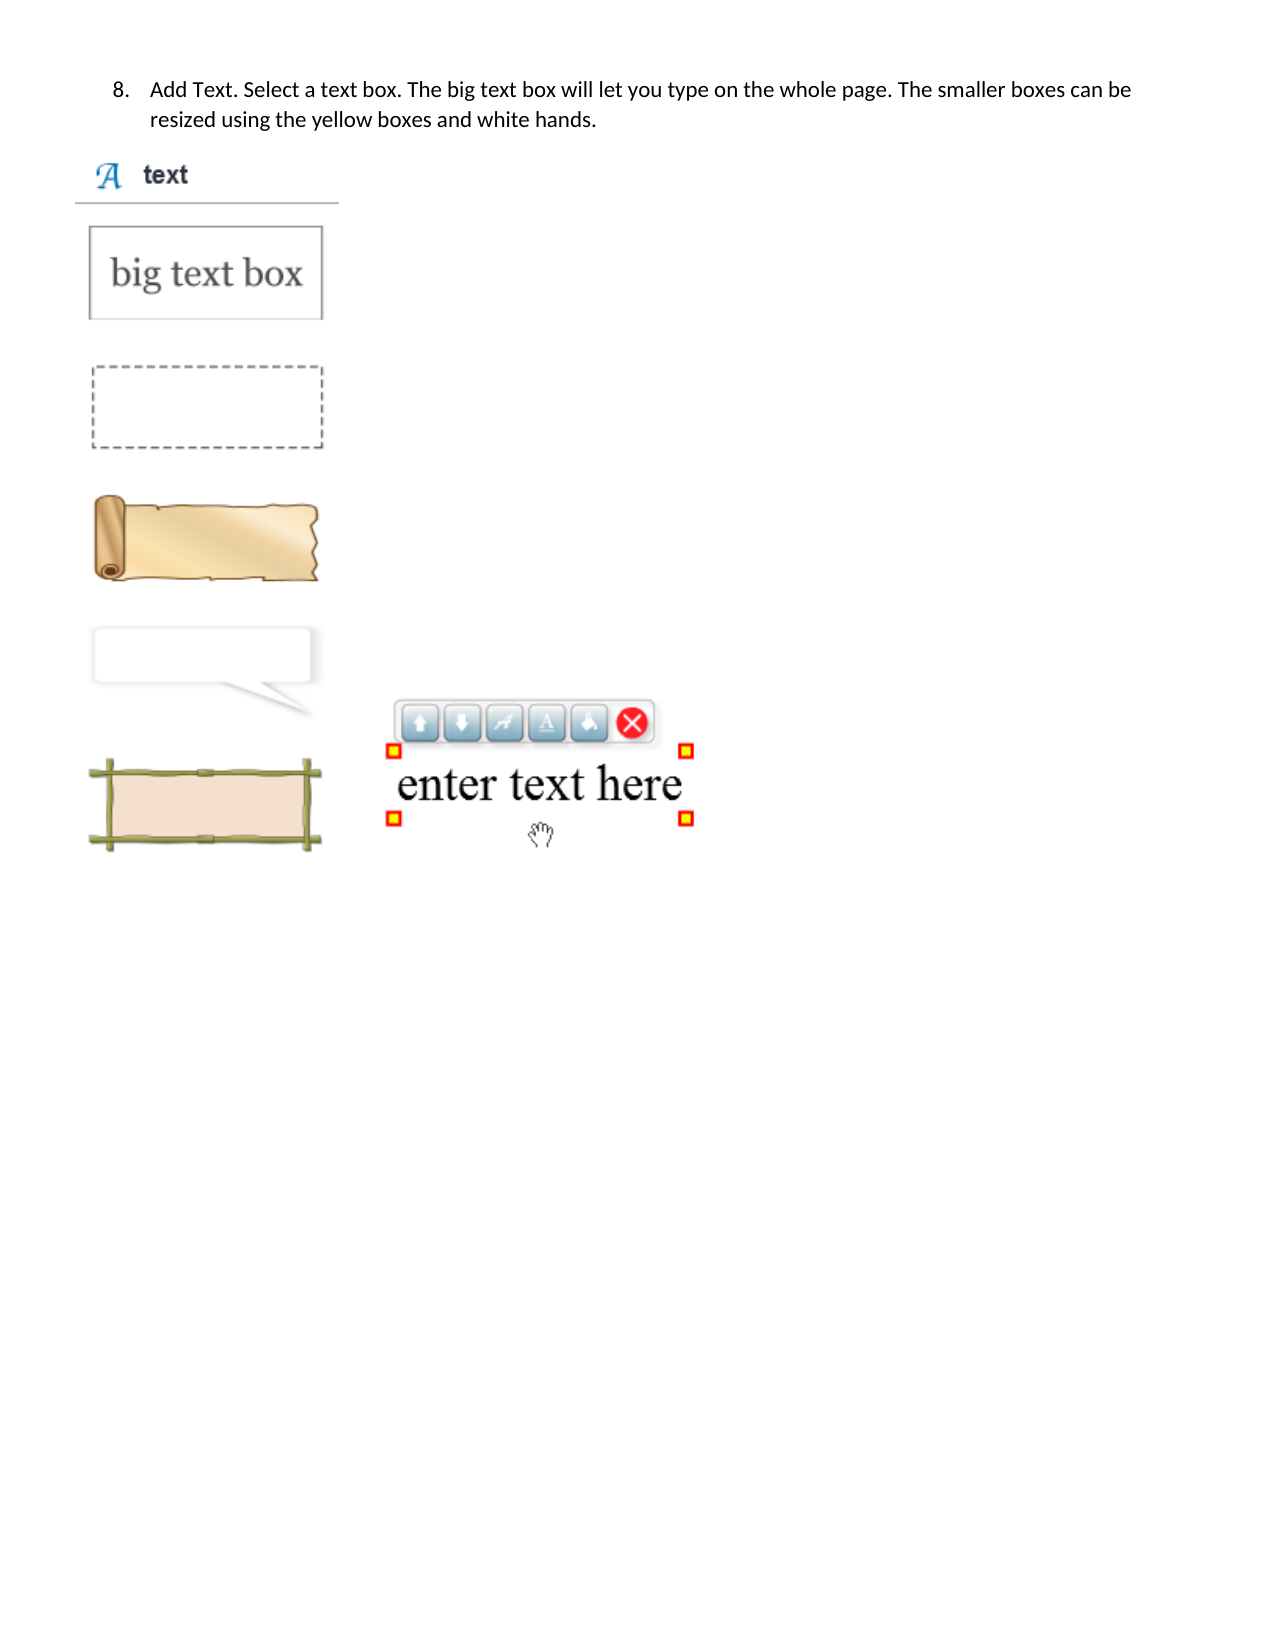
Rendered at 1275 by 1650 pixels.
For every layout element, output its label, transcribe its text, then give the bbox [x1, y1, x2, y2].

picture [75, 152, 741, 882]
list Add Text. Select a text box. The big text box will let you type on the whole page. The smaller boxes can be resized using the yellow boxes and white hands. [112, 75, 1200, 133]
